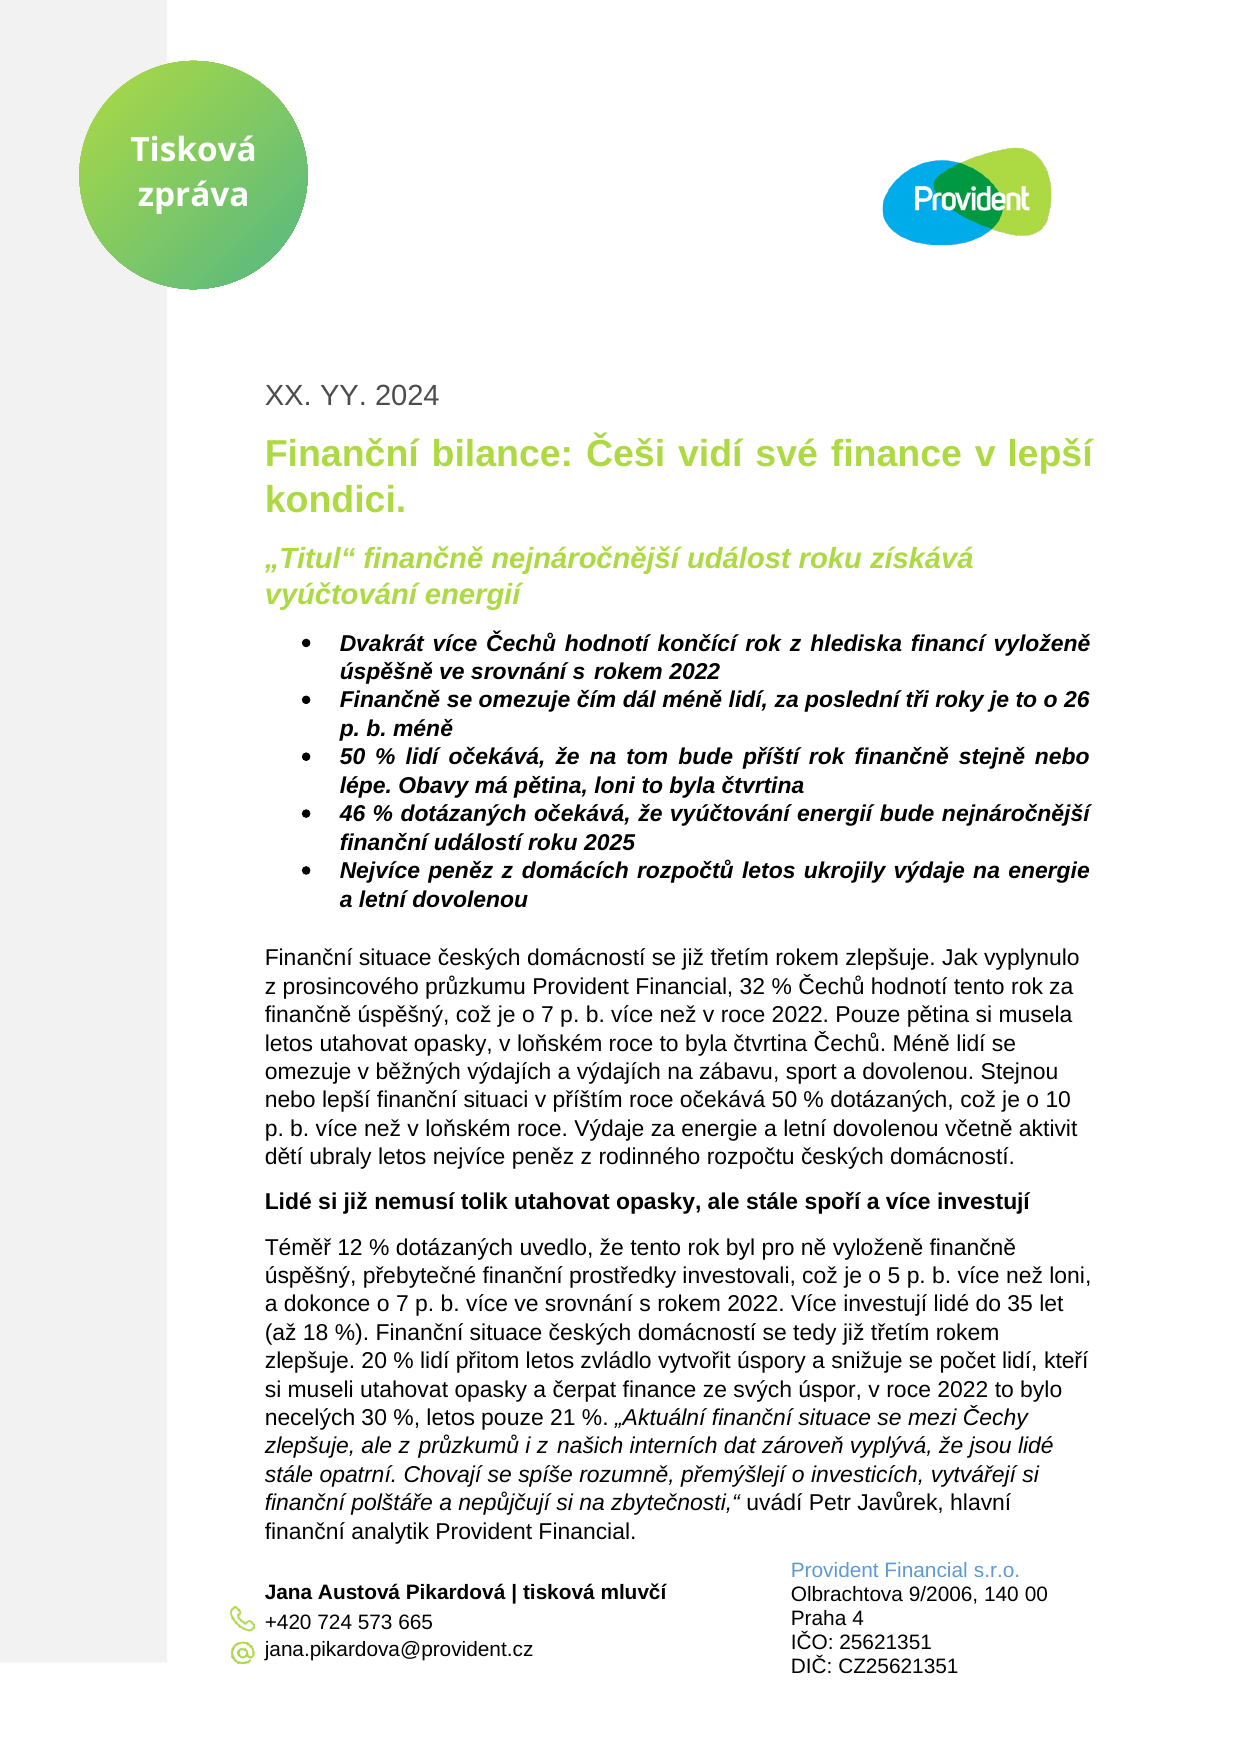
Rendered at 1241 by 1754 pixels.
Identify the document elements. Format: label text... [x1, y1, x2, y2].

picture [229, 1606, 256, 1664]
list 46 % dotázaných očekává, že vyúčtování energií bude nejnáročnější finanční událostí roku 2025 [302, 800, 1092, 855]
list Nejvíce peněz z domácích rozpočtů letos ukrojily výdaje na energie a letní dovolenou [302, 857, 1092, 912]
picture [878, 146, 1058, 248]
list Dvakrát více Čechů hodnotí končící rok z hlediska financí vyloženě úspěšně ve srovnání s rokem 2022 [302, 629, 1092, 684]
text Lidé si již nemusí tolik utahovat opasky, ale stále spoří a více investují [264, 1188, 1092, 1215]
text „Titul“ finančně nejnáročnější událost roku získává vyúčtování energií [264, 541, 1092, 610]
text Téměř 12 % dotázaných uvedlo, že tento rok byl pro ně vyloženě finančně úspěšný, přebytečné finanční prostředky investovali, což je o 5 p. b. více než loni, a dokonce o 7 p. b. více ve srovnání s rokem 2022. Více investují lidé do 35 let (až 18 %). Finanční situace českých domácností se tedy již třetím rokem zlepšuje. 20 % lidí přitom letos zvládlo vytvořit úspory a snižuje se počet lidí, kteří si museli utahovat opasky a čerpat finance ze svých úspor, v roce 2022 to bylo necelých 30 %, letos pouze 21 %. „Aktuální finanční situace se mezi Čechy zlepšuje, ale z průzkumů i z našich interních dat zároveň vyplývá, že jsou lidé stále opatrní. Chovají se spíše rozumně, přemýšlejí o investicích, vytvářejí si finanční polštáře a nepůjčují si na zbytečnosti,“ uvádí Petr Javůrek, hlavní finanční analytik Provident Financial. [264, 1233, 1092, 1544]
list Finančně se omezuje čím dál méně lidí, za poslední tři roky je to o 26 p. b. méně [302, 686, 1092, 741]
text XX. YY. 2024 [264, 378, 1092, 412]
text Finanční bilance: Češi vidí své finance v lepší kondici. [264, 431, 1092, 521]
text Finanční situace českých domácností se již třetím rokem zlepšuje. Jak vyplynulo z prosincového průzkumu Provident Financial, 32 % Čechů hodnotí tento rok za finančně úspěšný, což je o 7 p. b. více než v roce 2022. Pouze pětina si musela letos utahovat opasky, v loňském roce to byla čtvrtina Čechů. Méně lidí se omezuje v běžných výdajích a výdajích na zábavu, sport a dovolenou. Stejnou nebo lepší finanční situaci v příštím roce očekává 50 % dotázaných, což je o 10 p. b. více než v loňském roce. Výdaje za energie a letní dovolenou včetně aktivit dětí ubraly letos nejvíce peněz z rodinného rozpočtu českých domácností. [264, 944, 1092, 1169]
list 50 % lidí očekává, že na tom bude příští rok finančně stejně nebo lépe. Obavy má pětina, loni to byla čtvrtina [302, 743, 1092, 798]
